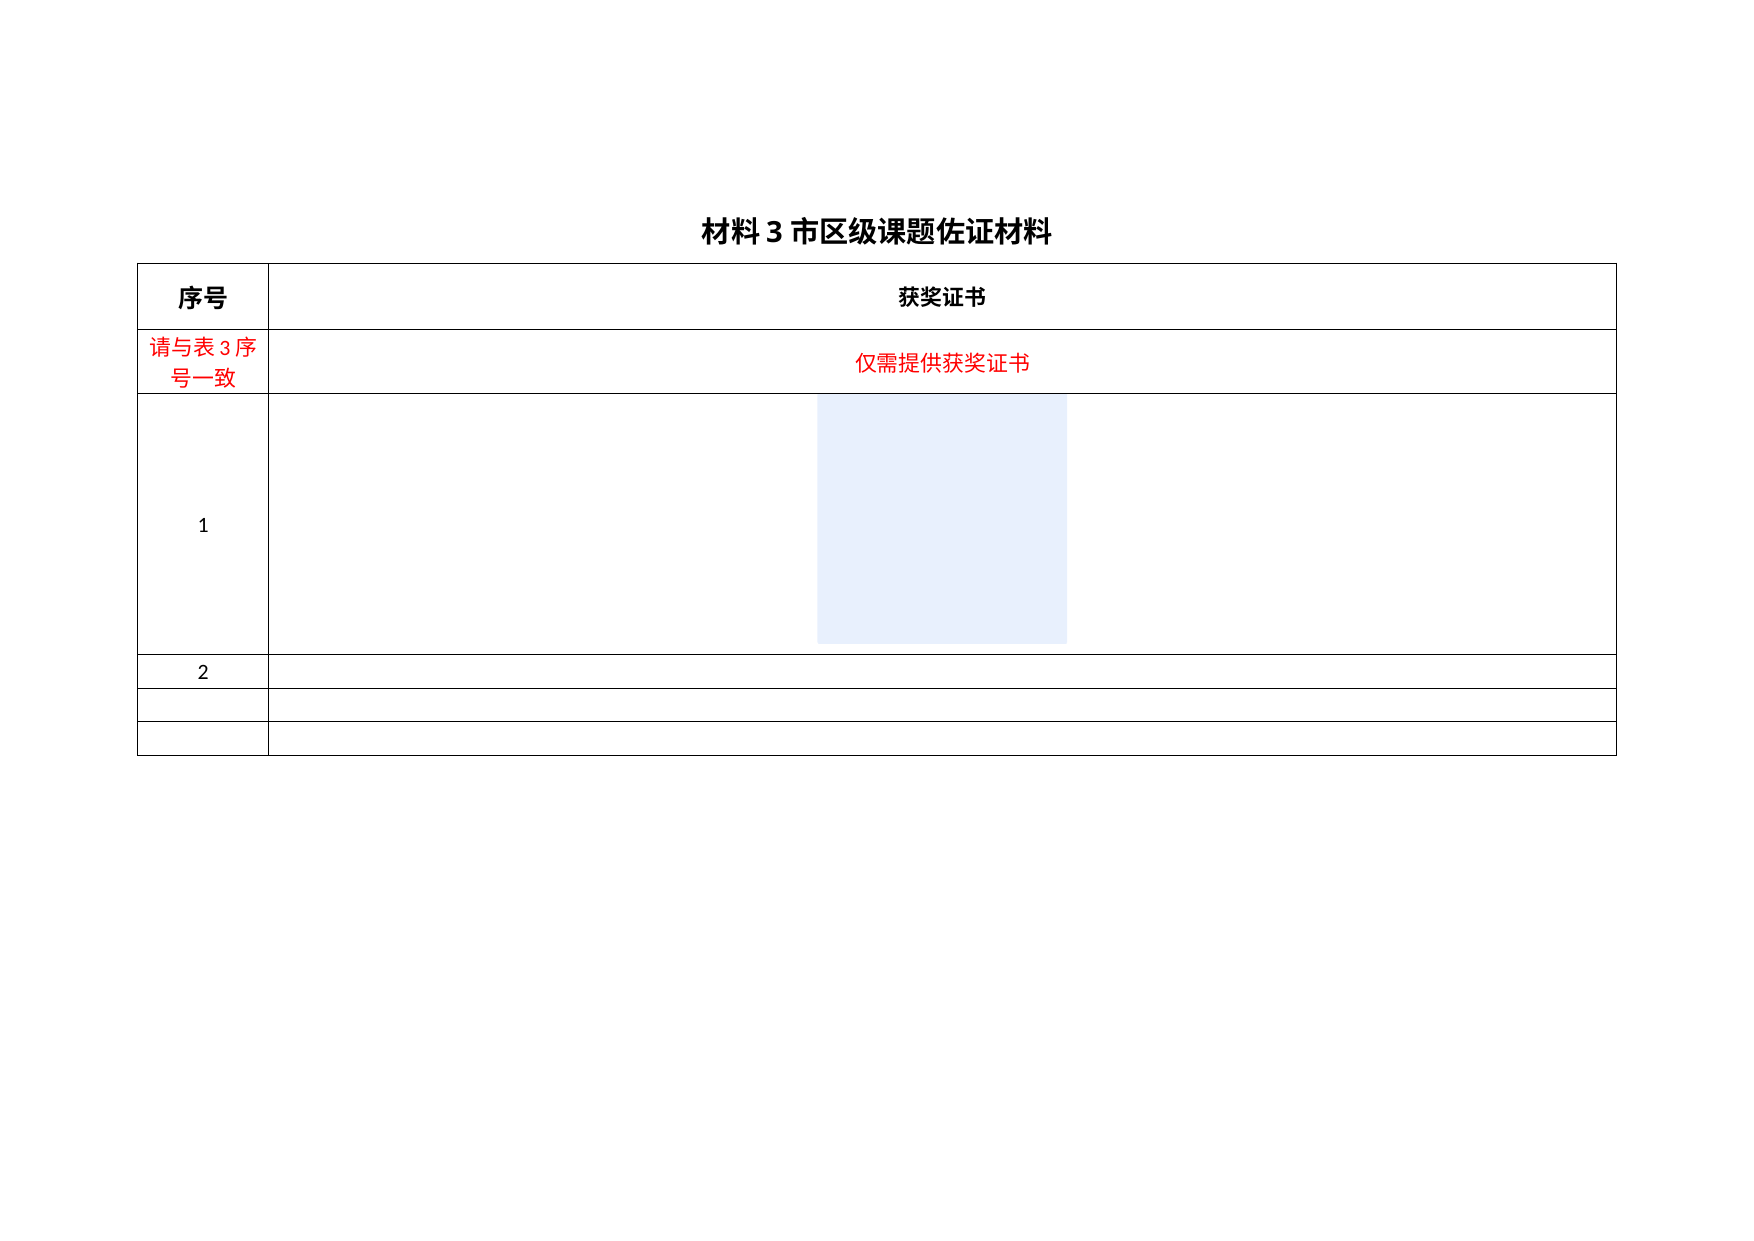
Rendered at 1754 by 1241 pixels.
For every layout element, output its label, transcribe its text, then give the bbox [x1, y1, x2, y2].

table_cell [269, 689, 1616, 721]
table_cell [138, 689, 268, 721]
table_cell 请与表3序号一致 [138, 330, 268, 393]
table_cell [138, 722, 268, 755]
table_cell 1 [138, 394, 268, 654]
table_cell 2 [138, 655, 268, 688]
picture [817, 394, 1068, 644]
table_cell [269, 655, 1616, 688]
table_cell [269, 722, 1616, 755]
table_header 获奖证书 [269, 264, 1616, 329]
text 材料3 市区级课题佐证材料 [150, 198, 1604, 263]
table_header 序号 [138, 264, 268, 329]
table_cell 仅需提供获奖证书 [269, 330, 1616, 393]
